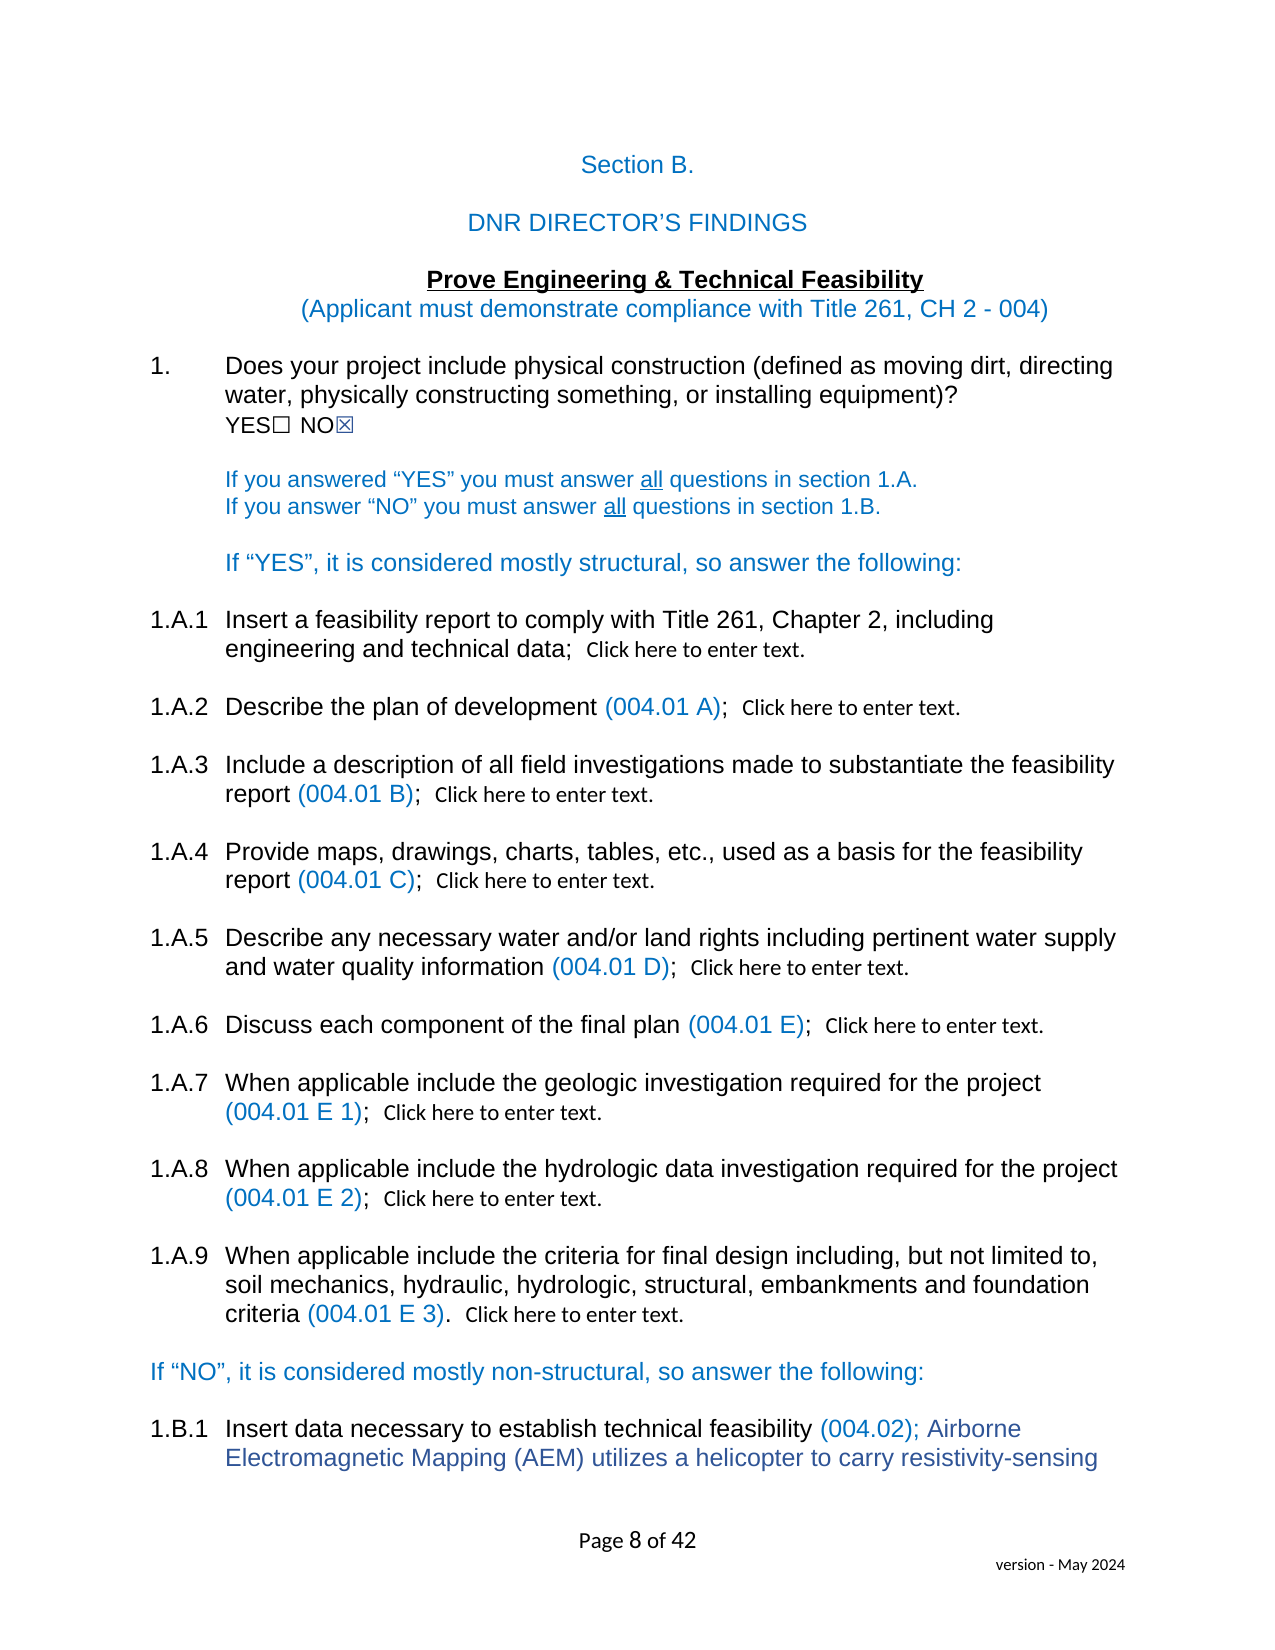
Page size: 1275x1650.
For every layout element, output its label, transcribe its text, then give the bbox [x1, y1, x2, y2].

text YES NO [225, 409, 1125, 440]
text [150, 1414, 1125, 1472]
text 1.A.6 Discuss each component of the final plan (004.01 E); [150, 1010, 1125, 1039]
text 1.A.1 Insert a feasibility report to comply with Title 261, Chapter 2, including engineering and technical data; [150, 605, 1125, 663]
text 1.A.7 When applicable include the geologic investigation required for the project (004.01 E 1); [150, 1068, 1125, 1126]
text 1.A.9 When applicable include the criteria for final design including, but not limited to, soil mechanics, hydraulic, hydrologic, structural, embankments and foundation criteria (004.01 E 3). [150, 1241, 1125, 1328]
text DNR DIRECTOR’S FINDINGS [150, 207, 1125, 236]
text (Applicant must demonstrate compliance with Title 261, CH 2 - 004) [225, 294, 1125, 322]
text Prove Engineering & Technical Feasibility [225, 265, 1125, 294]
text 1.A.8 When applicable include the hydrologic data investigation required for the project (004.01 E 2); [150, 1154, 1125, 1212]
text 1.A.3 Include a description of all field investigations made to substantiate the feasibility report (004.01 B); [150, 750, 1125, 808]
text Section B. [150, 150, 1125, 179]
text If “YES”, it is considered mostly structural, so answer the following: [225, 548, 1125, 577]
list Does your project include physical construction (defined as moving dirt, directing water, physically constructing something, or installing equipment)? [150, 351, 1125, 409]
text If “NO”, it is considered mostly non-structural, so answer the following: [150, 1357, 1125, 1385]
text 1.A.4 Provide maps, drawings, charts, tables, etc., used as a basis for the feasibility report (004.01 C); [150, 837, 1125, 894]
text 1.A.2 Describe the plan of development (004.01 A); [150, 692, 1125, 721]
text If you answer “NO” you must answer all questions in section 1.B. [225, 493, 1125, 519]
text If you answered “YES” you must answer all questions in section 1.A. [225, 466, 1125, 493]
text 1.A.5 Describe any necessary water and/or land rights including pertinent water supply and water quality information (004.01 D); [150, 923, 1125, 981]
